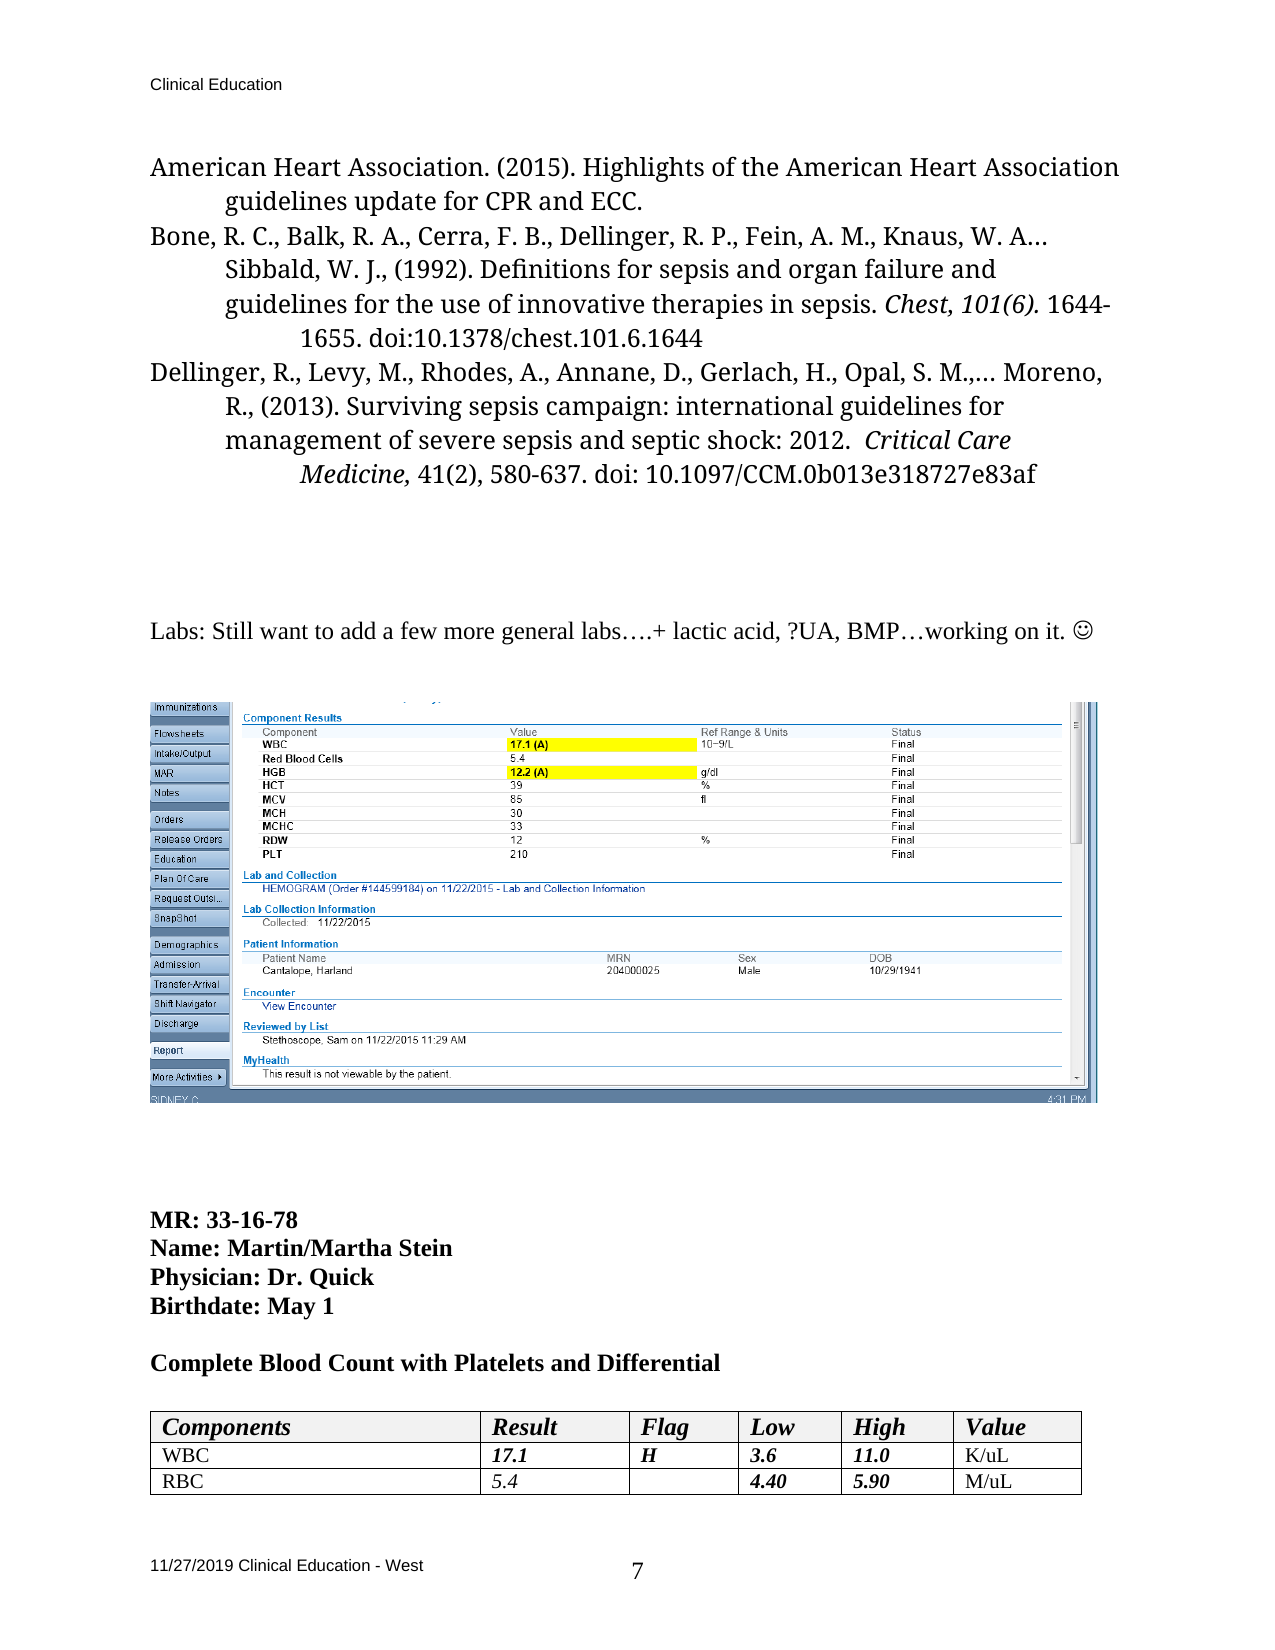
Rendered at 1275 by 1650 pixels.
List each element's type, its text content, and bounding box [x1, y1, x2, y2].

table_header Result [481, 1412, 629, 1442]
table_header High [842, 1412, 953, 1442]
table_cell WBC [151, 1443, 480, 1468]
picture [150, 702, 1098, 1103]
table_header Flag [630, 1412, 738, 1442]
table_cell RBC [151, 1469, 480, 1494]
table_cell 17.1 [481, 1443, 629, 1468]
text Dellinger, R., Levy, M., Rhodes, A., Annane, D., Gerlach, H., Opal, S. M.,… Moreno, R., (2013). Surviving sepsis campaign: international guidelines for management of severe sepsis and septic shock: 2012. Critical Care Medicine, 41(2), 580-637. doi: 10.1097/CCM.0b013e318727e83af [150, 354, 1125, 491]
text Labs: Still want to add a few more general labs….+ lactic acid, ?UA, BMP…working on it. [150, 616, 1125, 645]
table_header Components [151, 1412, 480, 1442]
table_cell 5.90 [842, 1469, 953, 1494]
table_cell 3.6 [739, 1443, 841, 1468]
text American Heart Association. (2015). Highlights of the American Heart Association guidelines update for CPR and ECC. [150, 150, 1125, 218]
text MR: 33-16-78 [150, 1205, 1125, 1233]
text Bone, R. C., Balk, R. A., Cerra, F. B., Dellinger, R. P., Fein, A. M., Knaus, W. A… Sibbald, W. J., (1992). Definitions for sepsis and organ failure and guidelines for the use of innovative therapies in sepsis. Chest, 101(6). 1644- 1655. doi:10.1378/chest.101.6.1644 [150, 218, 1125, 354]
table_cell [630, 1469, 738, 1494]
table_header Value [954, 1412, 1081, 1442]
table_header Low [739, 1412, 841, 1442]
table_cell 11.0 [842, 1443, 953, 1468]
text Physician: Dr. Quick [150, 1262, 1125, 1291]
table_cell K/uL [954, 1443, 1081, 1468]
table_cell H [630, 1443, 738, 1468]
text Birthdate: May 1 [150, 1291, 1125, 1320]
text Name: Martin/Martha Stein [150, 1233, 1125, 1262]
table_cell 4.40 [739, 1469, 841, 1494]
table_cell M/uL [954, 1469, 1081, 1494]
text Complete Blood Count with Platelets and Differential [150, 1348, 1125, 1377]
table_cell 5.4 [481, 1469, 629, 1494]
